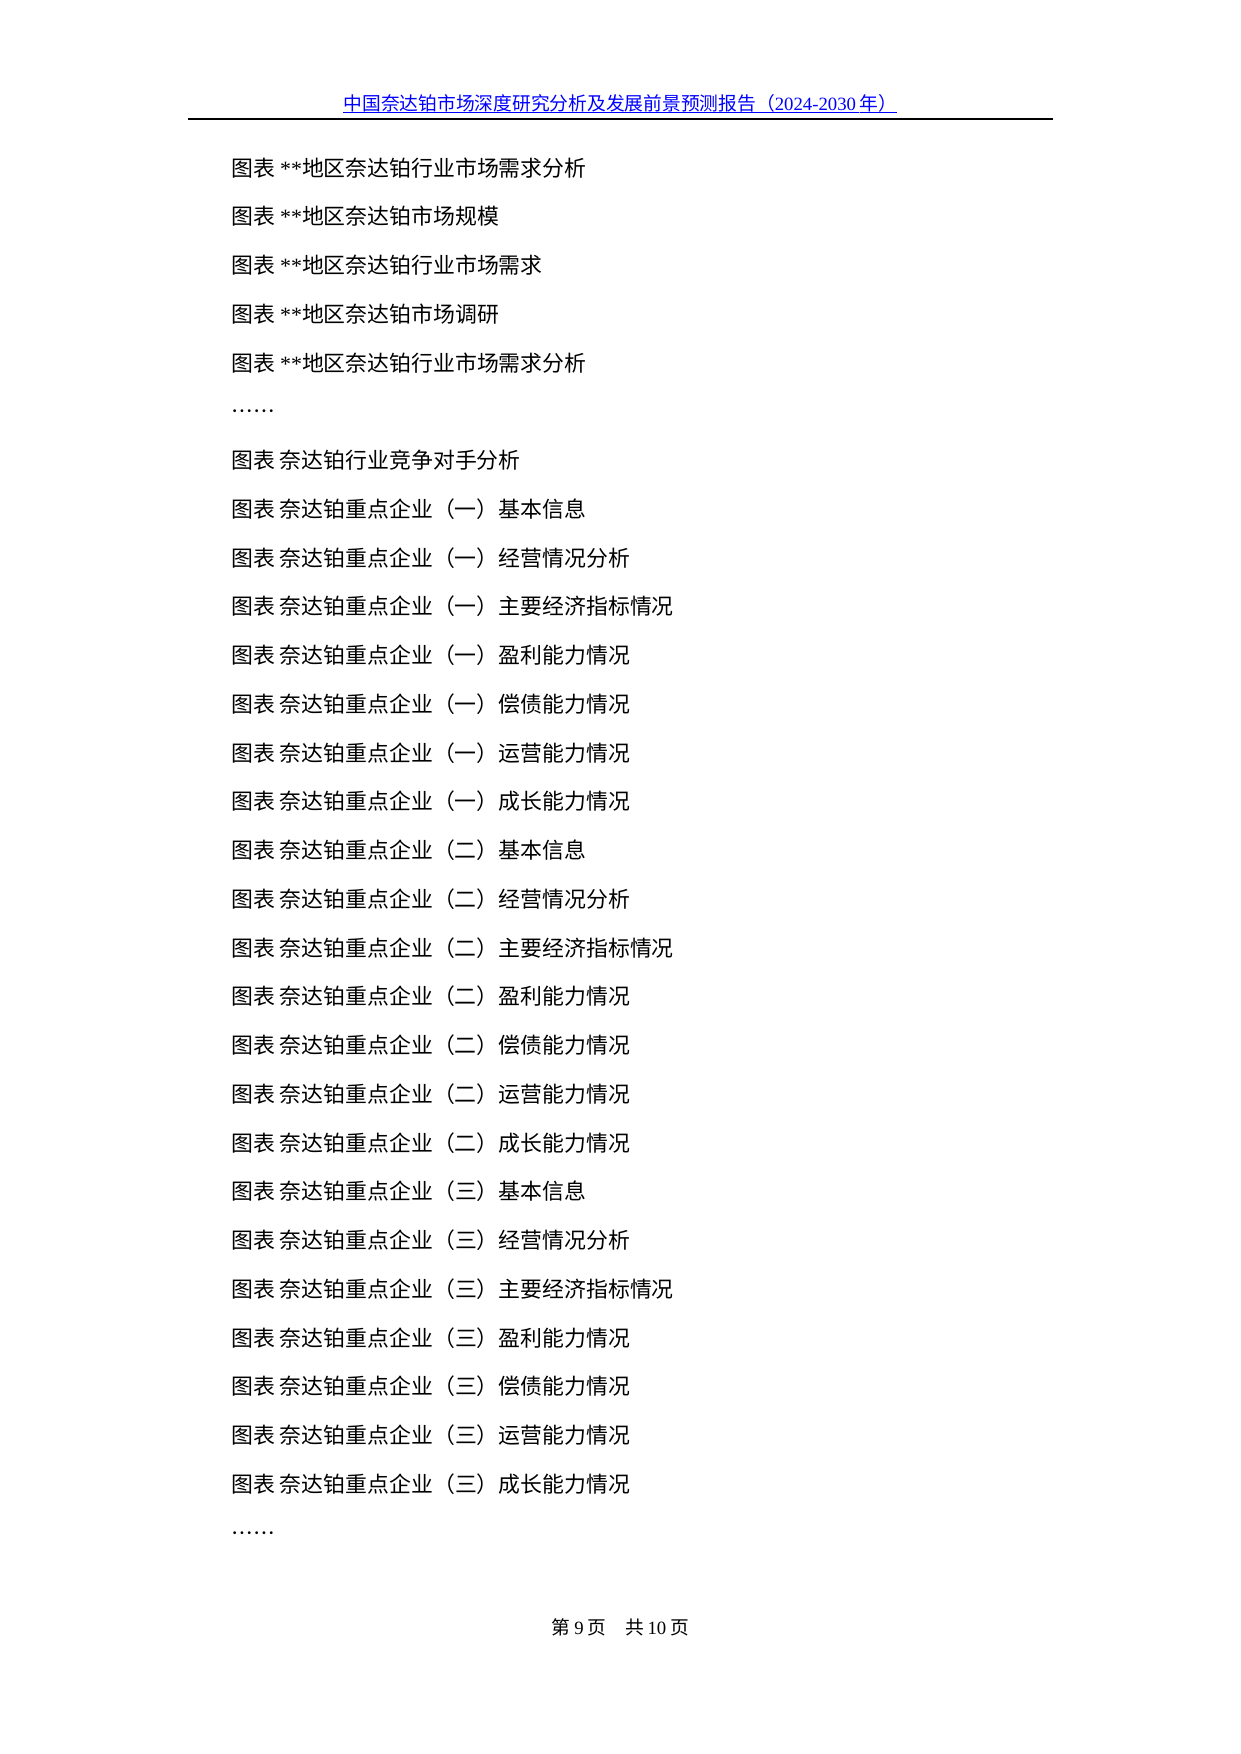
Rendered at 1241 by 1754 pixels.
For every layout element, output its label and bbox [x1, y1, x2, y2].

text [187, 150, 1053, 1548]
